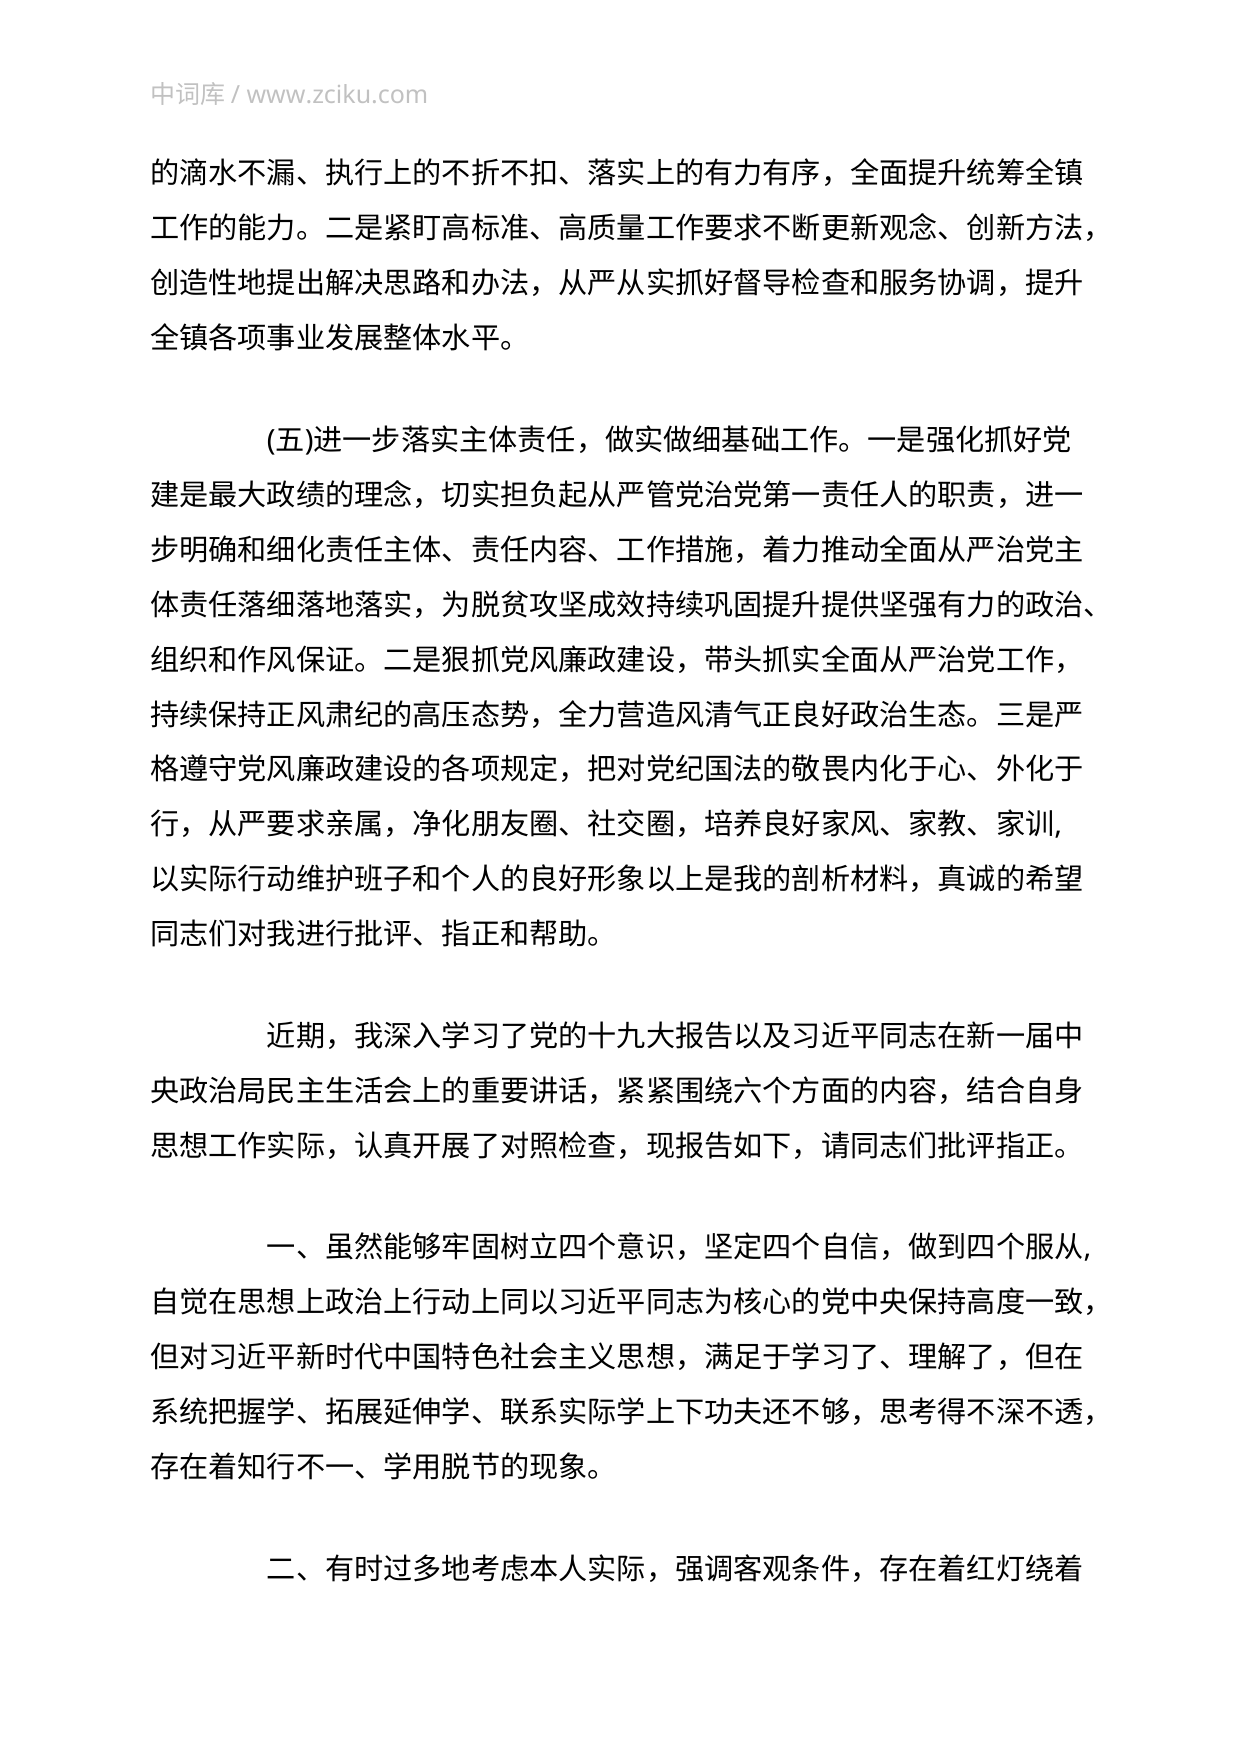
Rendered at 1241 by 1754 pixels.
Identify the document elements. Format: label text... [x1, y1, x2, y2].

text 近期，我深入学习了党的十九大报告以及习近平同志在新一届中央政治局民主生活会上的重要讲话，紧紧围绕六个方面的内容，结合自身思想工作实际，认真开展了对照检查，现报告如下，请同志们批评指正。 [150, 1012, 1090, 1164]
text 一、虽然能够牢固树立四个意识，坚定四个自信，做到四个服从,自觉在思想上政治上行动上同以习近平同志为核心的党中央保持高度一致，但对习近平新时代中国特色社会主义思想，满足于学习了、理解了，但在系统把握学、拓展延伸学、联系实际学上下功夫还不够，思考得不深不透，存在着知行不一、学用脱节的现象。 [150, 1224, 1090, 1486]
text (五)进一步落实主体责任，做实做细基础工作。一是强化抓好党建是最大政绩的理念，切实担负起从严管党治党第一责任人的职责，进一步明确和细化责任主体、责任内容、工作措施，着力推动全面从严治党主体责任落细落地落实，为脱贫攻坚成效持续巩固提升提供坚强有力的政治、组织和作风保证。二是狠抓党风廉政建设，带头抓实全面从严治党工作，持续保持正风肃纪的高压态势，全力营造风清气正良好政治生态。三是严格遵守党风廉政建设的各项规定，把对党纪国法的敬畏内化于心、外化于行，从严要求亲属，净化朋友圈、社交圈，培养良好家风、家教、家训,以实际行动维护班子和个人的良好形象以上是我的剖析材料，真诚的希望同志们对我进行批评、指正和帮助。 [150, 416, 1090, 953]
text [150, 1546, 1090, 1588]
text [150, 150, 1090, 357]
